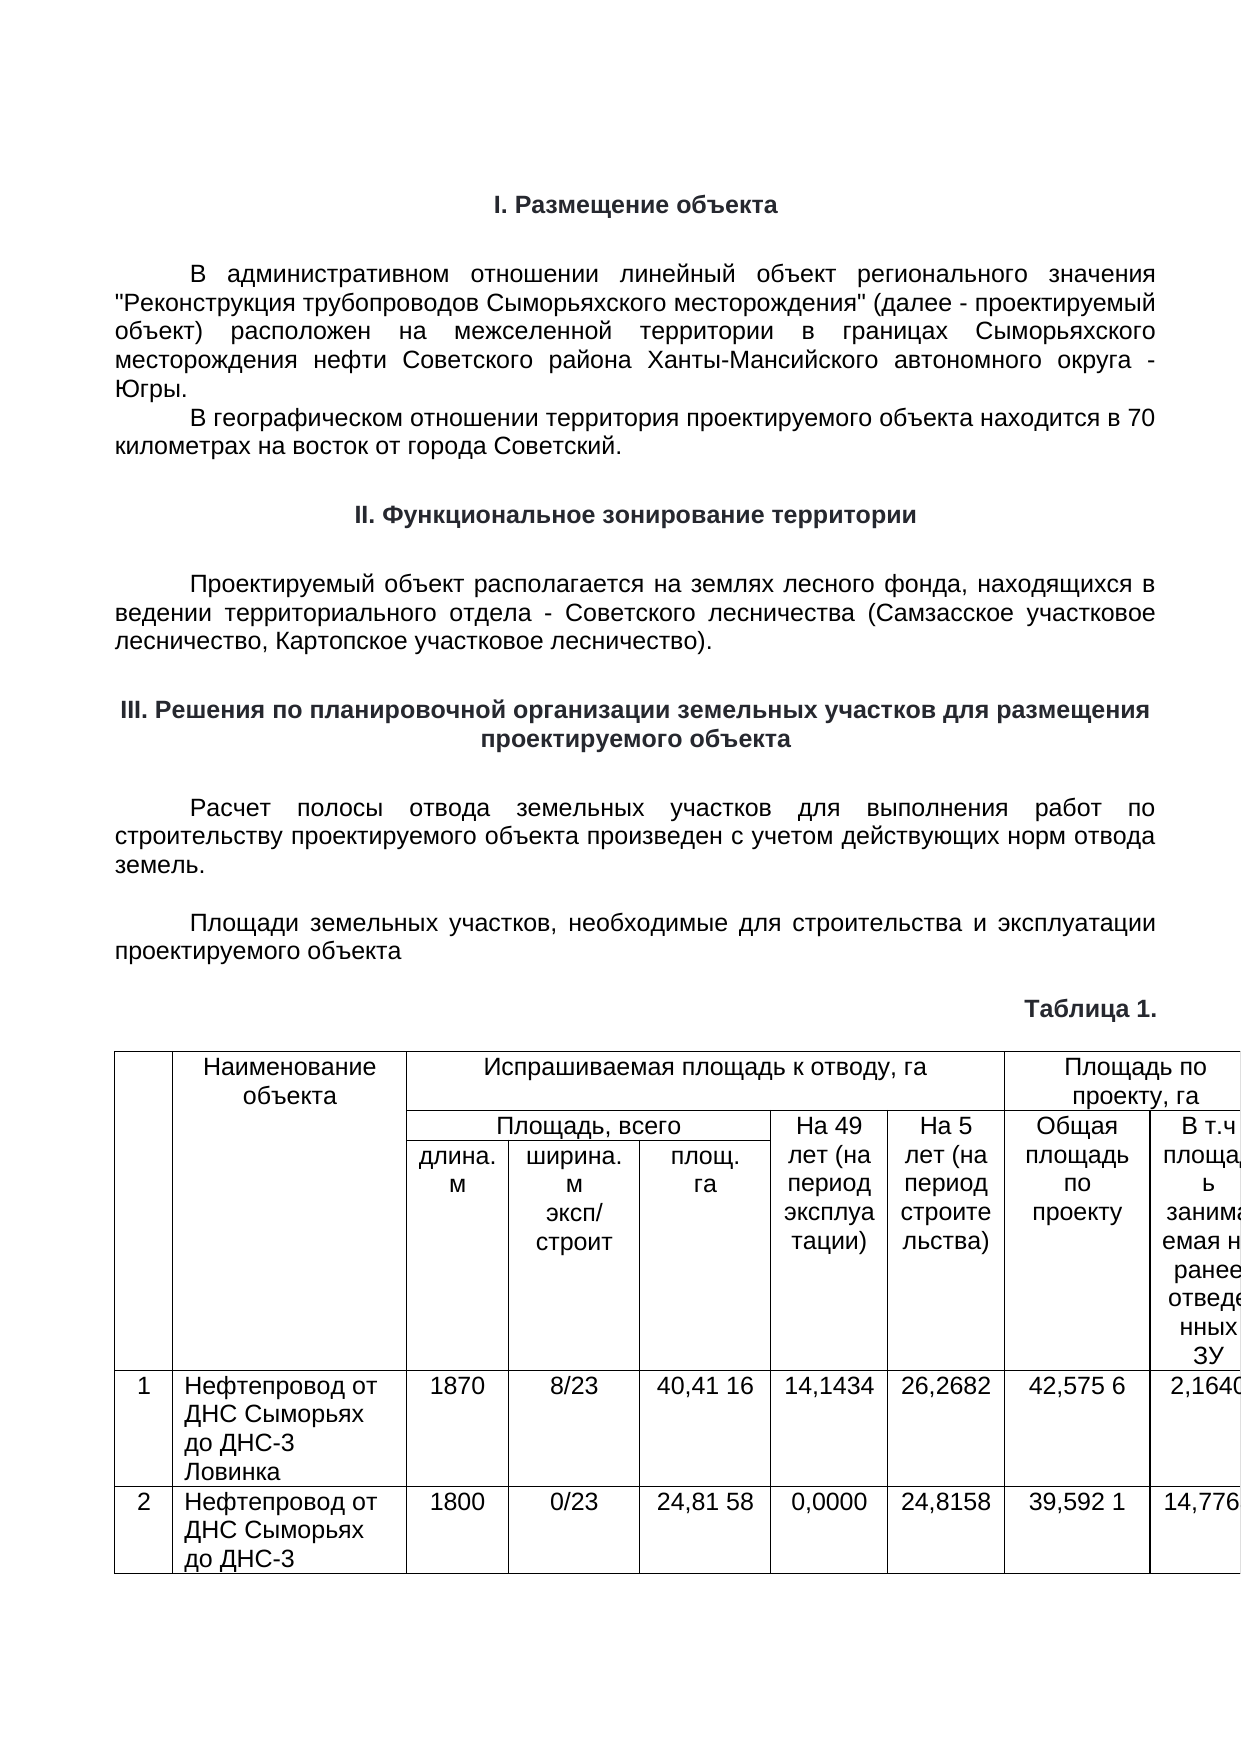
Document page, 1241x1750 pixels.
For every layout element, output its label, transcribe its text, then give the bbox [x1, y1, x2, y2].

table_header Площадь по проекту, га [1005, 1052, 1240, 1110]
table_cell Площадь, всего [407, 1111, 770, 1139]
table_cell длина. м [407, 1141, 508, 1369]
table_cell 2 [115, 1487, 172, 1573]
table_cell В т.ч площадь занимаемая на ранее отведенных ЗУ [1151, 1111, 1240, 1369]
table_header Испрашиваемая площадь к отводу, га [407, 1052, 1004, 1110]
table_cell 1 [115, 1371, 172, 1486]
text Расчет полосы отвода земельных участков для выполнения работ по строительству проектируемого объекта произведен с учетом действующих норм отвода земель. [114, 792, 1157, 879]
text Проектируемый объект располагается на землях лесного фонда, находящихся в ведении территориального отдела - Советского лесничества (Самзасское участковое лесничество, Картопское участковое лесничество). [114, 569, 1157, 655]
table_cell 1800 [407, 1487, 508, 1573]
table_cell 40,41 16 [640, 1371, 770, 1486]
table_cell 24,81 58 [640, 1487, 770, 1573]
table_header [115, 1052, 172, 1369]
table_cell Общая площадь по проекту [1005, 1111, 1149, 1369]
text В административном отношении линейный объект регионального значения "Реконструкция трубопроводов Сыморьяхского месторождения" (далее - проектируемый объект) расположен на межселенной территории в границах Сыморьяхского месторождения нефти Советского района Ханты-Мансийского автономного округа - Югры. [114, 259, 1157, 402]
table_header Наименование объекта [173, 1052, 406, 1369]
subtitle I. Размещение объекта [114, 190, 1157, 219]
table_cell 0/23 [509, 1487, 639, 1573]
table_cell На 49 лет (на период эксплуатации) [771, 1111, 887, 1369]
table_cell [173, 1487, 406, 1573]
table_cell 24,8158 [888, 1487, 1004, 1573]
table_cell 26,2682 [888, 1371, 1004, 1486]
text Таблица 1. [114, 994, 1157, 1022]
subtitle III. Решения по планировочной организации земельных участков для размещения проектируемого объекта [114, 695, 1157, 752]
table_cell 2,1640 [1151, 1371, 1240, 1486]
table_cell ширина. м эксп/строит [509, 1141, 639, 1369]
table_cell Нефтепровод от ДНС Сыморьях до ДНС-3 Ловинка [173, 1371, 406, 1486]
subtitle II. Функциональное зонирование территории [114, 500, 1157, 529]
table_cell 39,592 1 [1005, 1487, 1149, 1573]
table_cell 8/23 [509, 1371, 639, 1486]
table_cell 14,7763 [1151, 1487, 1240, 1573]
text В географическом отношении территория проектируемого объекта находится в 70 километрах на восток от города Советский. [114, 402, 1157, 460]
table_cell 0,0000 [771, 1487, 887, 1573]
text Площади земельных участков, необходимые для строительства и эксплуатации проектируемого объекта [114, 907, 1157, 965]
table_cell 1870 [407, 1371, 508, 1486]
table_cell 42,575 6 [1005, 1371, 1149, 1486]
table_cell площ. га [640, 1141, 770, 1369]
table_cell На 5 лет (на период строительства) [888, 1111, 1004, 1369]
table_cell 14,1434 [771, 1371, 887, 1486]
